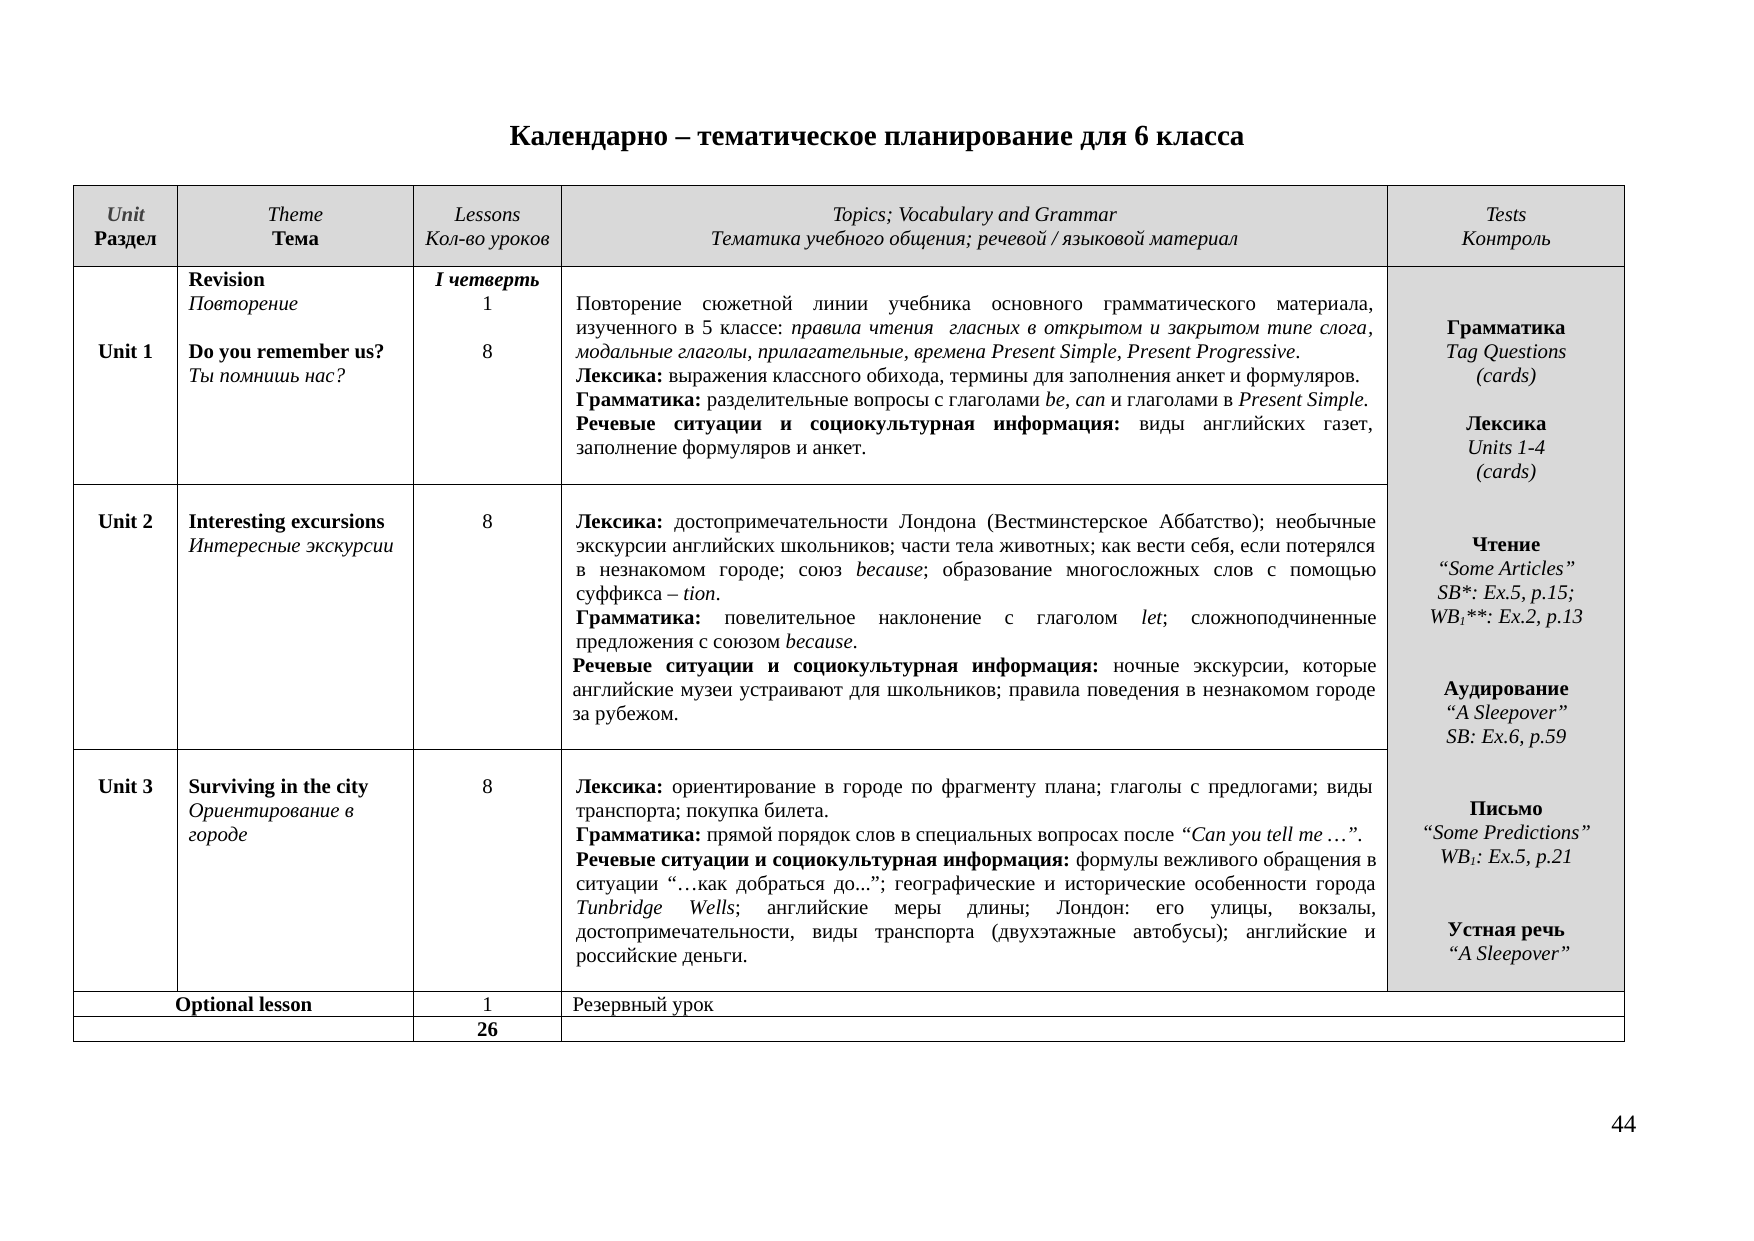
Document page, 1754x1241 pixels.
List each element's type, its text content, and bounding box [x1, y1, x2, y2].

table_cell Optional lesson [74, 992, 413, 1016]
table_cell [562, 1017, 1624, 1041]
table_cell Unit 2 [74, 485, 177, 749]
table_cell 26 [414, 1017, 561, 1041]
table_header Tests Контроль [1388, 186, 1624, 266]
table_cell Unit 3 [74, 750, 177, 991]
table_cell 1 [414, 992, 561, 1016]
table_cell Interesting excursions Интересные экскурсии [178, 485, 413, 749]
table_cell 8 [414, 485, 561, 749]
table_cell Грамматика Tag Questions (cards) Лексика Units 1-4 (cards) Чтение “Some Articles” SB*: Ex.5, p.15; WB1**: Ex.2, p.13 Аудирование “A Sleepover” SB: Ex.6, p.59 Письмо “Some Predictions” WB1: Ex.5, p.21 Устная речь “A Sleepover” [1388, 267, 1624, 991]
table_cell 8 [414, 750, 561, 991]
table_cell [74, 1017, 413, 1041]
table_cell I четверть 1 8 [414, 267, 561, 483]
table_cell Лексика: достопримечательности Лондона (Вестминстерское Аббатство); необычные экскурсии английских школьников; части тела животных; как вести себя, если потерялся в незнакомом городе; союз because; образование многосложных слов с помощью суффикса – tion. Грамматика: повелительное наклонение с глаголом let; сложноподчиненные предложения с союзом because. Речевые ситуации и социокультурная информация: ночные экскурсии, которые английские музеи устраивают для школьников; правила поведения в незнакомом городе за рубежом. [562, 485, 1387, 749]
table_header Unit Раздел [74, 186, 177, 266]
table_cell Surviving in the city Ориентирование в городе [178, 750, 413, 991]
table_cell Лексика: ориентирование в городе по фрагменту плана; глаголы с предлогами; виды транспорта; покупка билета. Грамматика: прямой порядок слов в специальных вопросах после “Can you tell me …”. Речевые ситуации и социокультурная информация: формулы вежливого обращения в ситуации “…как добраться до...”; географические и исторические особенности города Tunbridge Wells; английские меры длины; Лондон: его улицы, вокзалы, достопримечательности, виды транспорта (двухэтажные автобусы); английские и российские деньги. [562, 750, 1387, 991]
table_cell Резервный урок [562, 992, 1624, 1016]
table_header Lessons Кол-во уроков [414, 186, 561, 266]
table_cell Unit 1 [74, 267, 177, 483]
table_cell Повторение сюжетной линии учебника основного грамматического материала, изученного в 5 классе: правила чтения гласных в открытом и закрытом типе слога, модальные глаголы, прилагательные, времена Present Simple, Present Progressive. Лексика: выражения классного обихода, термины для заполнения анкет и формуляров. Грамматика: разделительные вопросы с глаголами be, can и глаголами в Present Simple. Речевые ситуации и социокультурная информация: виды английских газет, заполнение формуляров и анкет. [562, 267, 1387, 483]
table_header Topics; Vocabulary and Grammar Тематика учебного общения; речевой / языковой материал [562, 186, 1387, 266]
text Календарно – тематическое планирование для 6 класса [118, 118, 1636, 152]
table_header Theme Тема [178, 186, 413, 266]
table_cell Revision Повторение Do you remember us? Ты помнишь нас? [178, 267, 413, 483]
